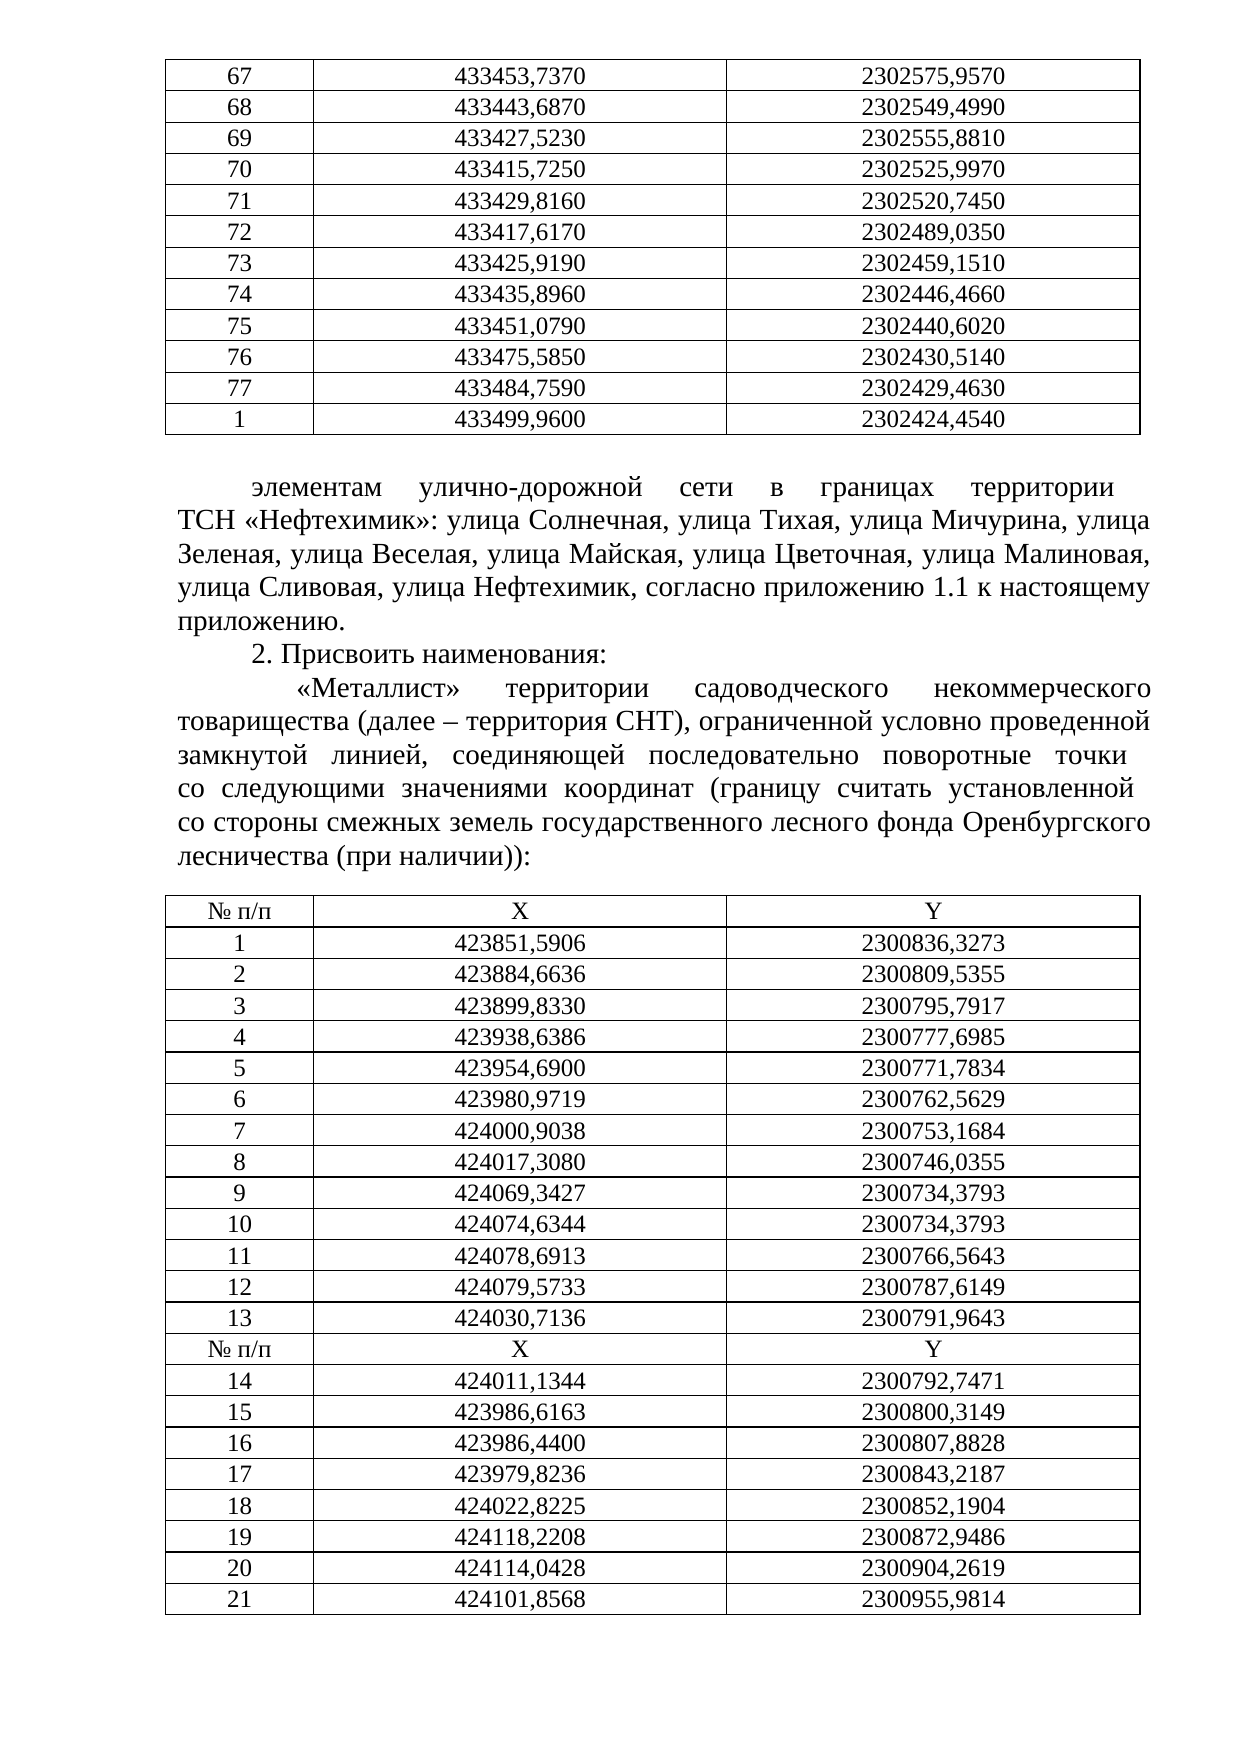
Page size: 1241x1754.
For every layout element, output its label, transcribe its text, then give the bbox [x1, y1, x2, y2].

table_cell 67 [166, 60, 313, 90]
table_cell 423884,6636 [314, 959, 726, 989]
table_cell 2302555,8810 [727, 123, 1139, 153]
table_cell 424079,5733 [314, 1271, 726, 1301]
table_cell 2302549,4990 [727, 91, 1139, 122]
table_cell 424022,8225 [314, 1490, 726, 1520]
list элементам улично-дорожной сети в границах территории ТСН «Нефтехимик»: улица Солнечная, улица Тихая, улица Мичурина, улица Зеленая, улица Веселая, улица Майская, улица Цветочная, улица Малиновая, улица Сливовая, улица Нефтехимик, согласно приложению 1.1 к настоящему приложению. [177, 469, 1152, 636]
table_cell 13 [166, 1303, 313, 1333]
table_cell 424101,8568 [314, 1584, 726, 1614]
table_cell 6 [166, 1084, 313, 1114]
table_cell 2300734,3793 [727, 1209, 1139, 1239]
table_cell 2300809,5355 [727, 959, 1139, 989]
table_cell 423979,8236 [314, 1459, 726, 1489]
table_cell 433475,5850 [314, 341, 726, 372]
table_cell 433417,6170 [314, 216, 726, 247]
table_cell 433484,7590 [314, 373, 726, 403]
table_cell 1 [166, 404, 313, 434]
table_cell 2302429,4630 [727, 373, 1139, 403]
table_cell 424118,2208 [314, 1521, 726, 1551]
table_cell 433453,7370 [314, 60, 726, 90]
table_cell 10 [166, 1209, 313, 1239]
table_cell 2300734,3793 [727, 1178, 1139, 1208]
table_cell 71 [166, 185, 313, 215]
table_cell 15 [166, 1396, 313, 1426]
table_cell 8 [166, 1146, 313, 1176]
table_cell 2300791,9643 [727, 1303, 1139, 1333]
table_header X [314, 896, 726, 926]
table_cell 16 [166, 1428, 313, 1458]
table_cell 433443,6870 [314, 91, 726, 122]
table_cell 2300787,6149 [727, 1271, 1139, 1301]
table_cell 2302430,5140 [727, 341, 1139, 372]
table_cell 2302525,9970 [727, 154, 1139, 184]
table_cell 7 [166, 1115, 313, 1145]
table_cell 19 [166, 1521, 313, 1551]
table_cell 424074,6344 [314, 1209, 726, 1239]
table_cell 423954,6900 [314, 1053, 726, 1083]
table_cell 424078,6913 [314, 1240, 726, 1270]
table_cell 2300836,3273 [727, 928, 1139, 958]
table_cell Y [727, 1334, 1139, 1364]
table_cell 2300753,1684 [727, 1115, 1139, 1145]
table_cell X [314, 1334, 726, 1364]
table_cell 423986,4400 [314, 1428, 726, 1458]
table_cell 2300746,0355 [727, 1146, 1139, 1176]
table_cell 424114,0428 [314, 1553, 726, 1583]
table_cell 424069,3427 [314, 1178, 726, 1208]
table_cell 74 [166, 279, 313, 309]
table_cell 423986,6163 [314, 1396, 726, 1426]
text «Металлист» территории садоводческого некоммерческого товарищества (далее – территория СНТ), ограниченной условно проведенной замкнутой линией, соединяющей последовательно поворотные точки со следующими значениями координат (границу считать установленной со стороны смежных земель государственного лесного фонда Оренбургского лесничества (при наличии)): [177, 670, 1152, 871]
table_header № п/п [166, 896, 313, 926]
table_cell № п/п [166, 1334, 313, 1364]
table_cell 433435,8960 [314, 279, 726, 309]
table_cell 2300955,9814 [727, 1584, 1139, 1614]
table_cell 4 [166, 1021, 313, 1051]
table_cell 424030,7136 [314, 1303, 726, 1333]
table_cell 3 [166, 990, 313, 1020]
table_cell 2300766,5643 [727, 1240, 1139, 1270]
table_cell 75 [166, 310, 313, 340]
table_cell 72 [166, 216, 313, 247]
table_cell 423851,5906 [314, 928, 726, 958]
table_cell 433451,0790 [314, 310, 726, 340]
table_cell 2300807,8828 [727, 1428, 1139, 1458]
table_cell 424017,3080 [314, 1146, 726, 1176]
table_cell 2302575,9570 [727, 60, 1139, 90]
table_cell 2 [166, 959, 313, 989]
table_cell 423899,8330 [314, 990, 726, 1020]
table_cell 14 [166, 1365, 313, 1395]
table_cell 69 [166, 123, 313, 153]
table_cell 70 [166, 154, 313, 184]
table_cell 68 [166, 91, 313, 122]
table_cell 9 [166, 1178, 313, 1208]
table_cell 2302489,0350 [727, 216, 1139, 247]
table_cell 2300777,6985 [727, 1021, 1139, 1051]
table_cell 424000,9038 [314, 1115, 726, 1145]
table_cell 12 [166, 1271, 313, 1301]
table_cell 2300795,7917 [727, 990, 1139, 1020]
table_cell 2302446,4660 [727, 279, 1139, 309]
table_cell 2302520,7450 [727, 185, 1139, 215]
table_cell 20 [166, 1553, 313, 1583]
table_cell 2300843,2187 [727, 1459, 1139, 1489]
table_cell 2300792,7471 [727, 1365, 1139, 1395]
table_cell 2300872,9486 [727, 1521, 1139, 1551]
table_cell 2302424,4540 [727, 404, 1139, 434]
table_cell 21 [166, 1584, 313, 1614]
table_cell 433427,5230 [314, 123, 726, 153]
table_cell 11 [166, 1240, 313, 1270]
table_cell 5 [166, 1053, 313, 1083]
table_cell 77 [166, 373, 313, 403]
table_cell 76 [166, 341, 313, 372]
table_cell 73 [166, 248, 313, 278]
table_cell 423938,6386 [314, 1021, 726, 1051]
table_cell 2300800,3149 [727, 1396, 1139, 1426]
table_cell 2300904,2619 [727, 1553, 1139, 1583]
table_cell 18 [166, 1490, 313, 1520]
table_header Y [727, 896, 1139, 926]
table_cell 2302440,6020 [727, 310, 1139, 340]
table_cell 1 [166, 928, 313, 958]
table_cell 423980,9719 [314, 1084, 726, 1114]
list Присвоить наименования: [177, 636, 1152, 670]
table_cell 17 [166, 1459, 313, 1489]
table_cell 433499,9600 [314, 404, 726, 434]
table_cell 424011,1344 [314, 1365, 726, 1395]
table_cell 433415,7250 [314, 154, 726, 184]
table_cell 433425,9190 [314, 248, 726, 278]
table_cell 2300771,7834 [727, 1053, 1139, 1083]
table_cell 2300852,1904 [727, 1490, 1139, 1520]
table_cell 2300762,5629 [727, 1084, 1139, 1114]
table_cell 433429,8160 [314, 185, 726, 215]
table_cell 2302459,1510 [727, 248, 1139, 278]
